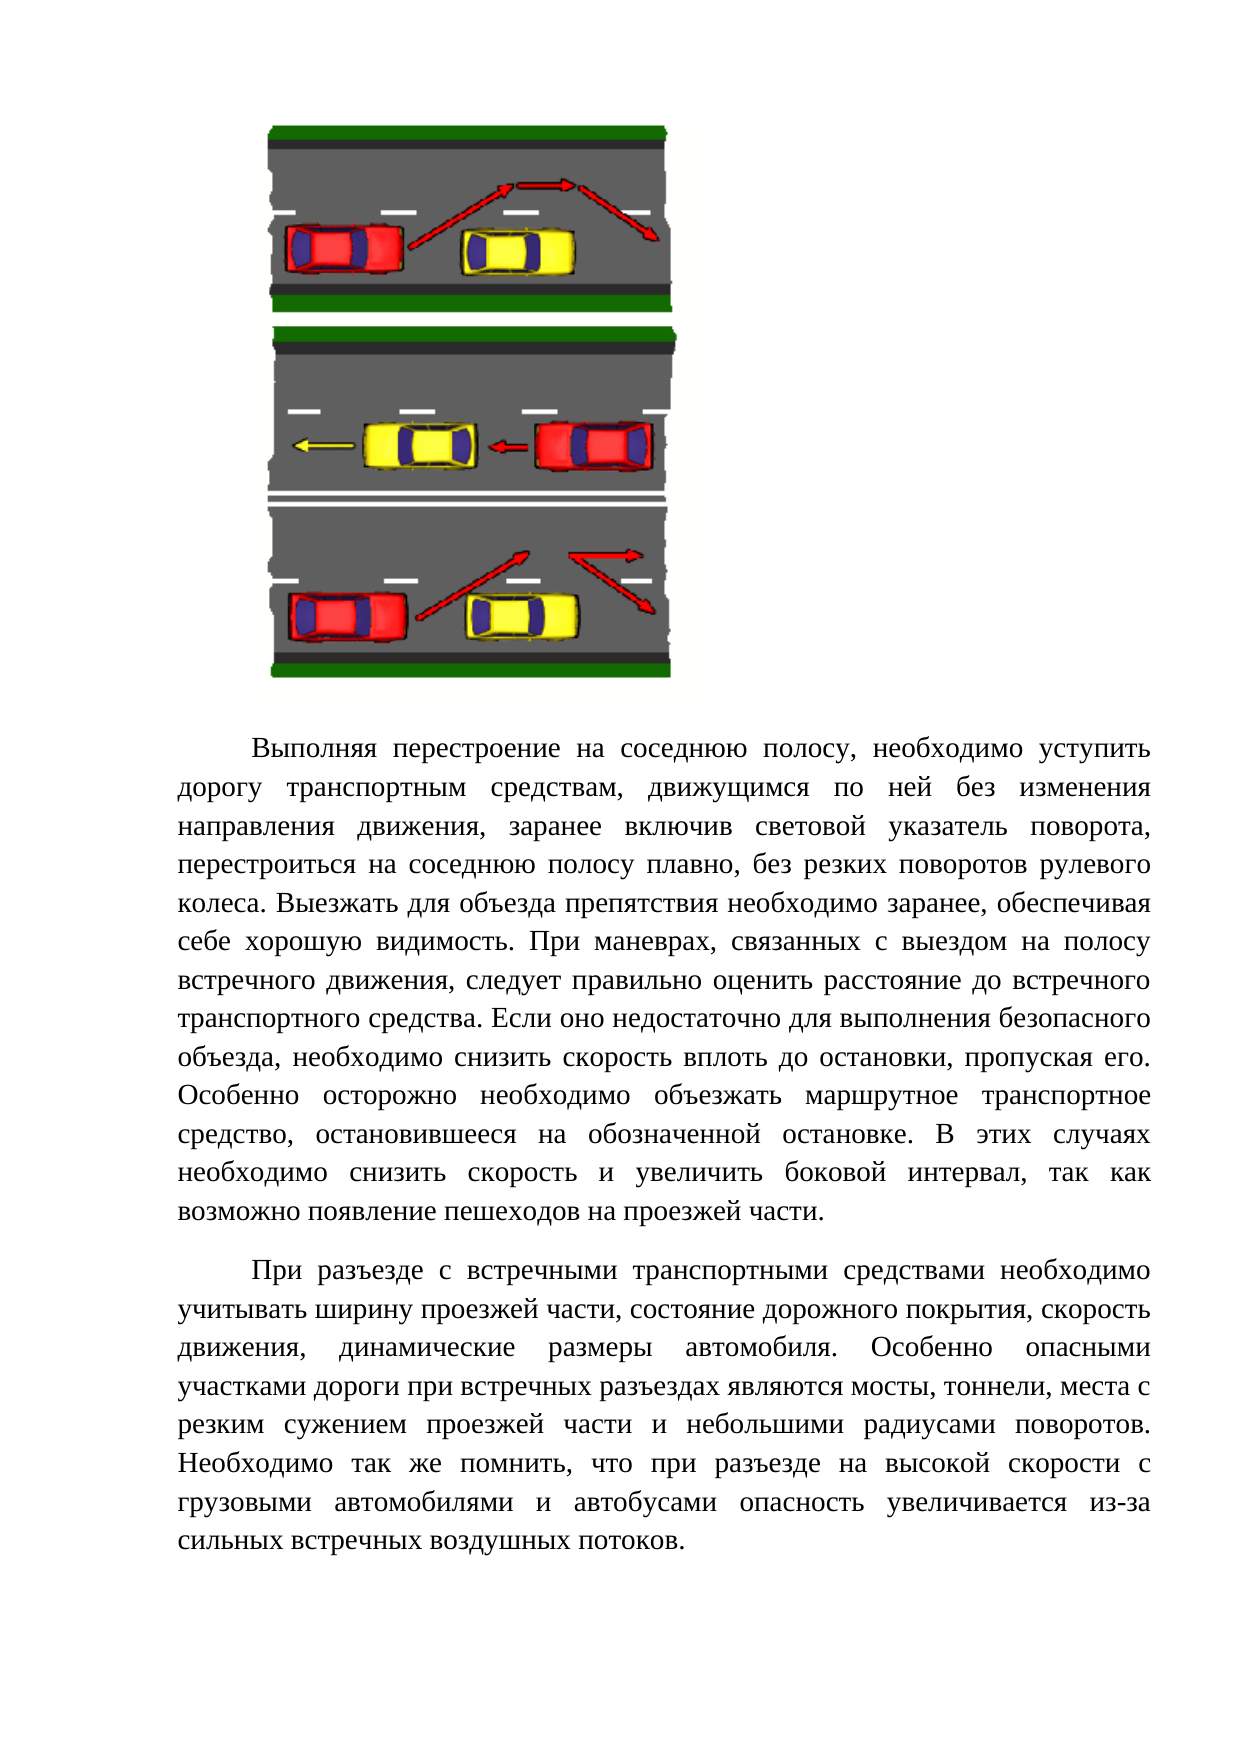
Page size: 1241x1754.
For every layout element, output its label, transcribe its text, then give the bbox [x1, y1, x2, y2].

text Выполняя перестроение на соседнюю полосу, необходимо уступить дорогу транспортным средствам, движущимся по ней без изменения направления движения, заранее включив световой указатель поворота, перестроиться на соседнюю полосу плавно, без резких поворотов рулевого колеса. Выезжать для объезда препятствия необходимо заранее, обеспечивая себе хорошую видимость. При маневрах, связанных с выездом на полосу встречного движения, следует правильно оценить расстояние до встречного транспортного средства. Если оно недостаточно для выполнения безопасного объезда, необходимо снизить скорость вплоть до остановки, пропуская его. Особенно осторожно необходимо объезжать маршрутное транспортное средство, остановившееся на обозначенной остановке. В этих случаях необходимо снизить скорость и увеличить боковой интервал, так как возможно появление пешеходов на проезжей части. [177, 731, 1152, 1227]
text При разъезде с встречными транспортными средствами необходимо учитывать ширину проезжей части, состояние дорожного покрытия, скорость движения, динамические размеры автомобиля. Особенно опасными участками дороги при встречных разъездах являются мосты, тоннели, места с резким сужением проезжей части и небольшими радиусами поворотов. Необходимо так же помнить, что при разъезде на высокой скорости с грузовыми автомобилями и автобусами опасность увеличивается из-за сильных встречных воздушных потоков. [177, 1252, 1152, 1556]
picture [251, 118, 705, 706]
